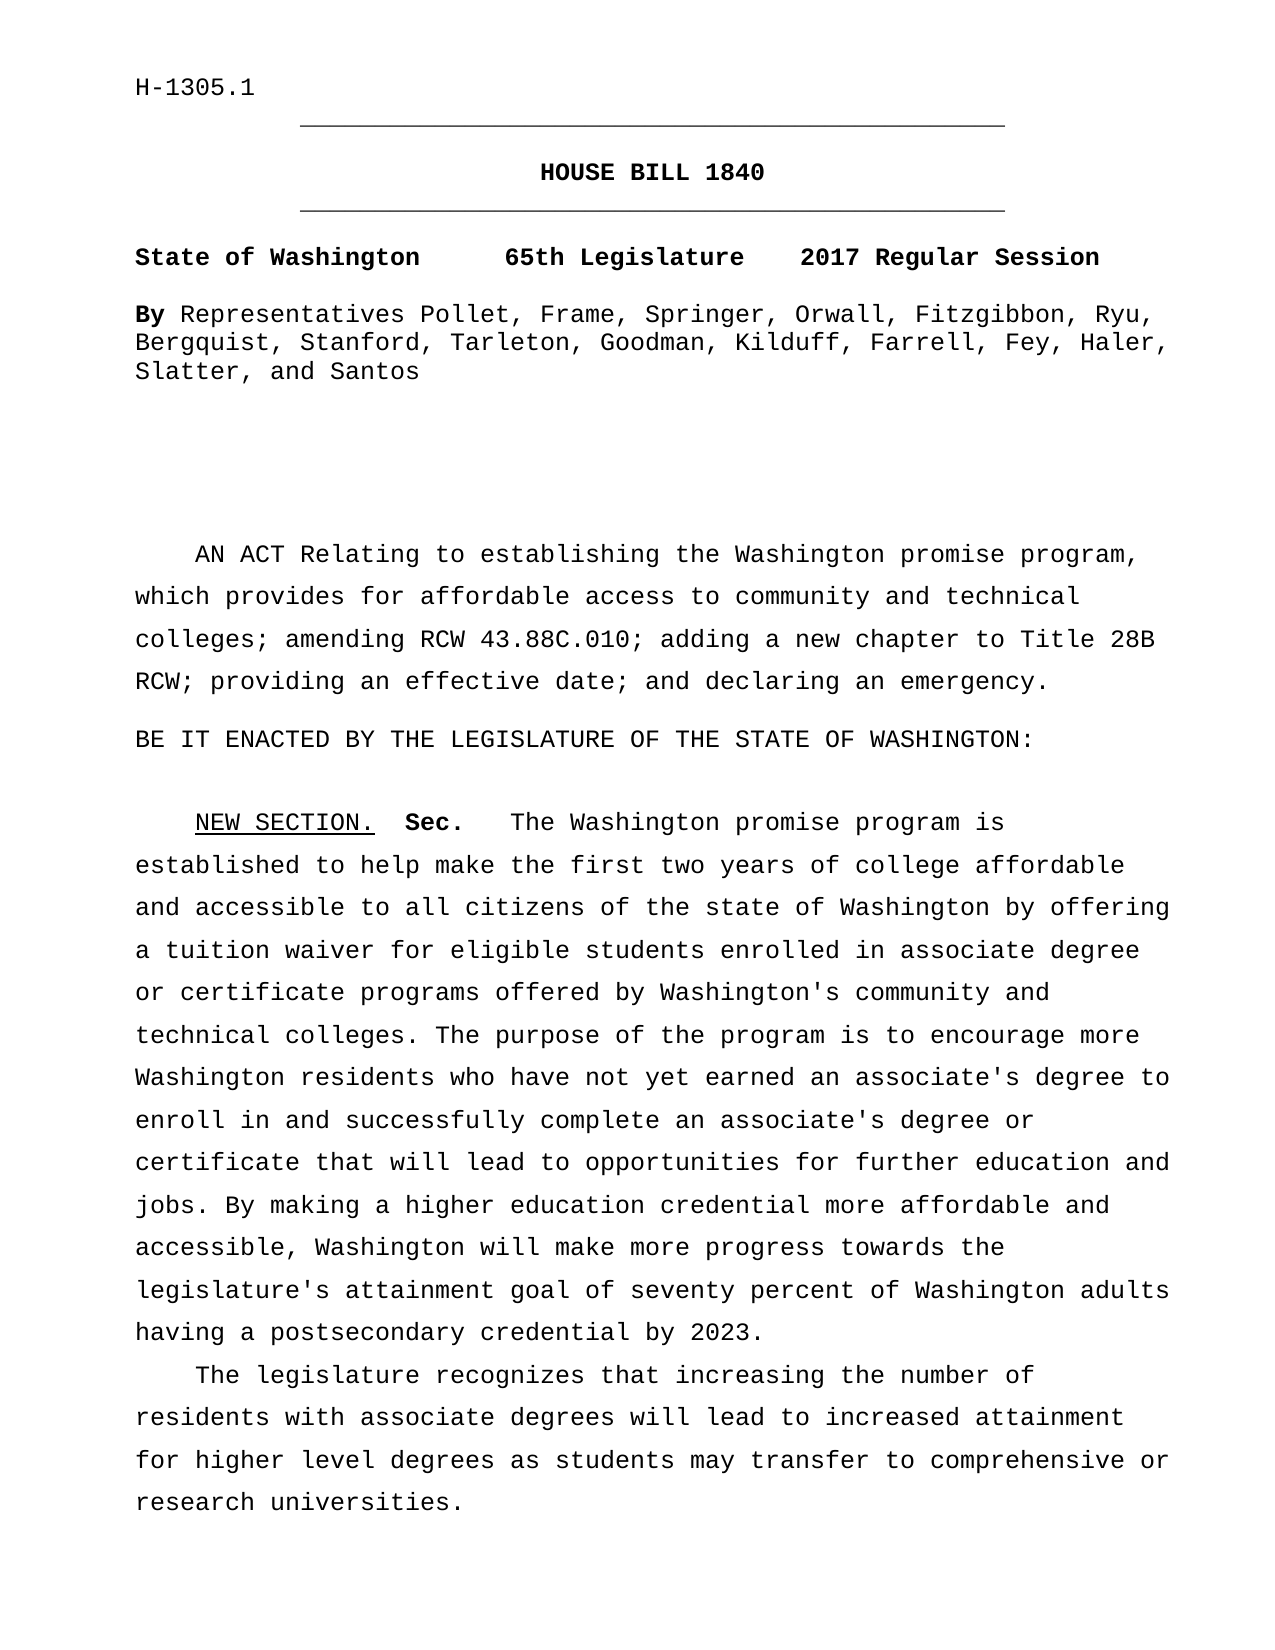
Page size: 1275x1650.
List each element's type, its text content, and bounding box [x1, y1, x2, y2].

text BE IT ENACTED BY THE LEGISLATURE OF THE STATE OF WASHINGTON: [135, 727, 1170, 755]
text By Representatives Pollet, Frame, Springer, Orwall, Fitzgibbon, Ryu, Bergquist, Stanford, Tarleton, Goodman, Kilduff, Farrell, Fey, Haler, Slatter, and Santos [135, 302, 1170, 387]
text HOUSE BILL 1840 [135, 160, 1170, 188]
text NEW SECTION. Sec. The Washington promise program is established to help make the first two years of college affordable and accessible to all citizens of the state of Washington by offering a tuition waiver for eligible students enrolled in associate degree or certificate programs offered by Washington's community and technical colleges. The purpose of the program is to encourage more Washington residents who have not yet earned an associate's degree to enroll in and successfully complete an associate's degree or certificate that will lead to opportunities for further education and jobs. By making a higher education credential more affordable and accessible, Washington will make more progress towards the legislature's attainment goal of seventy percent of Washington adults having a postsecondary credential by 2023. [135, 797, 1170, 1349]
text AN ACT Relating to establishing the Washington promise program, which provides for affordable access to community and technical colleges; amending RCW 43.88C.010; adding a new chapter to Title 28B RCW; providing an effective date; and declaring an emergency. [135, 528, 1170, 698]
text _______________________________________________ [135, 188, 1170, 217]
text State of Washington 65th Legislature 2017 Regular Session [135, 245, 1170, 273]
text _______________________________________________ [135, 103, 1170, 132]
text The legislature recognizes that increasing the number of residents with associate degrees will lead to increased attainment for higher level degrees as students may transfer to comprehensive or research universities. [135, 1349, 1170, 1519]
text H-1305.1 [135, 75, 1170, 103]
